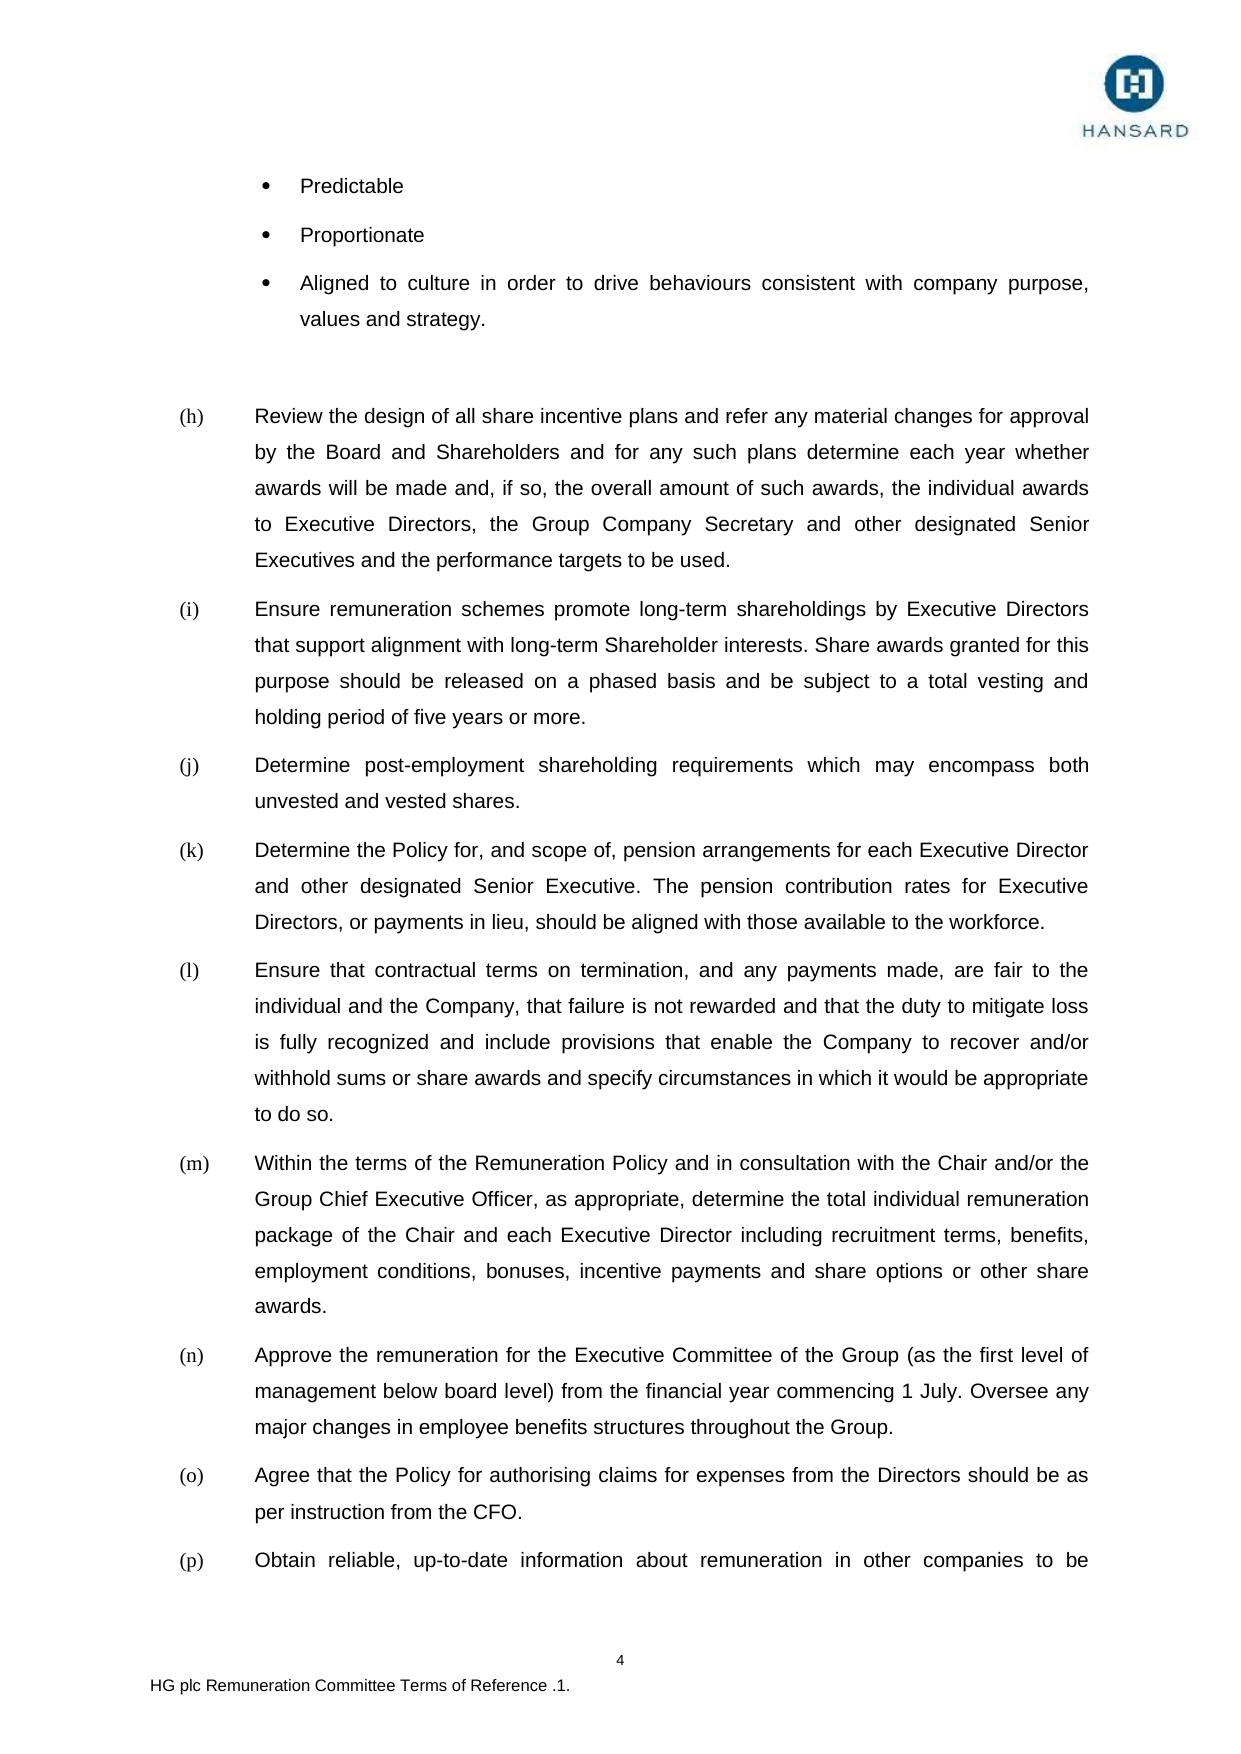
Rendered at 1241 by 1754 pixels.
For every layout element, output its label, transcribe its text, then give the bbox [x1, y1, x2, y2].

list Aligned to culture in order to drive behaviours consistent with company purpose, values and strategy. [262, 271, 1090, 331]
list Ensure remuneration schemes promote long-term shareholdings by Executive Directors that support alignment with long-term Shareholder interests. Share awards granted for this purpose should be released on a phased basis and be subject to a total vesting and holding period of five years or more. [179, 596, 1090, 728]
list Ensure that contractual terms on termination, and any payments made, are fair to the individual and the Company, that failure is not rewarded and that the duty to mitigate loss is fully recognized and include provisions that enable the Company to recover and/or withhold sums or share awards and specify circumstances in which it would be appropriate to do so. [179, 958, 1090, 1126]
picture [1068, 34, 1200, 149]
list Agree that the Policy for authorising claims for expenses from the Directors should be as per instruction from the CFO. [179, 1463, 1090, 1523]
list Predictable [262, 174, 1090, 198]
list Determine post-employment shareholding requirements which may encompass both unvested and vested shares. [179, 753, 1090, 813]
list Determine the Policy for, and scope of, pension arrangements for each Executive Director and other designated Senior Executive. The pension contribution rates for Executive Directors, or payments in lieu, should be aligned with those available to the workforce. [179, 837, 1090, 933]
list Approve the remuneration for the Executive Committee of the Group (as the first level of management below board level) from the financial year commencing 1 July. Oversee any major changes in employee benefits structures throughout the Group. [179, 1343, 1090, 1439]
list Proportionate [262, 223, 1090, 247]
list Within the terms of the Remuneration Policy and in consultation with the Chair and/or the Group Chief Executive Officer, as appropriate, determine the total individual remuneration package of the Chair and each Executive Director including recruitment terms, benefits, employment conditions, bonuses, incentive payments and share options or other share awards. [179, 1150, 1090, 1318]
list Review the design of all share incentive plans and refer any material changes for approval by the Board and Shareholders and for any such plans determine each year whether awards will be made and, if so, the overall amount of such awards, the individual awards to Executive Directors, the Group Company Secretary and other designated Senior Executives and the performance targets to be used. [179, 404, 1090, 572]
